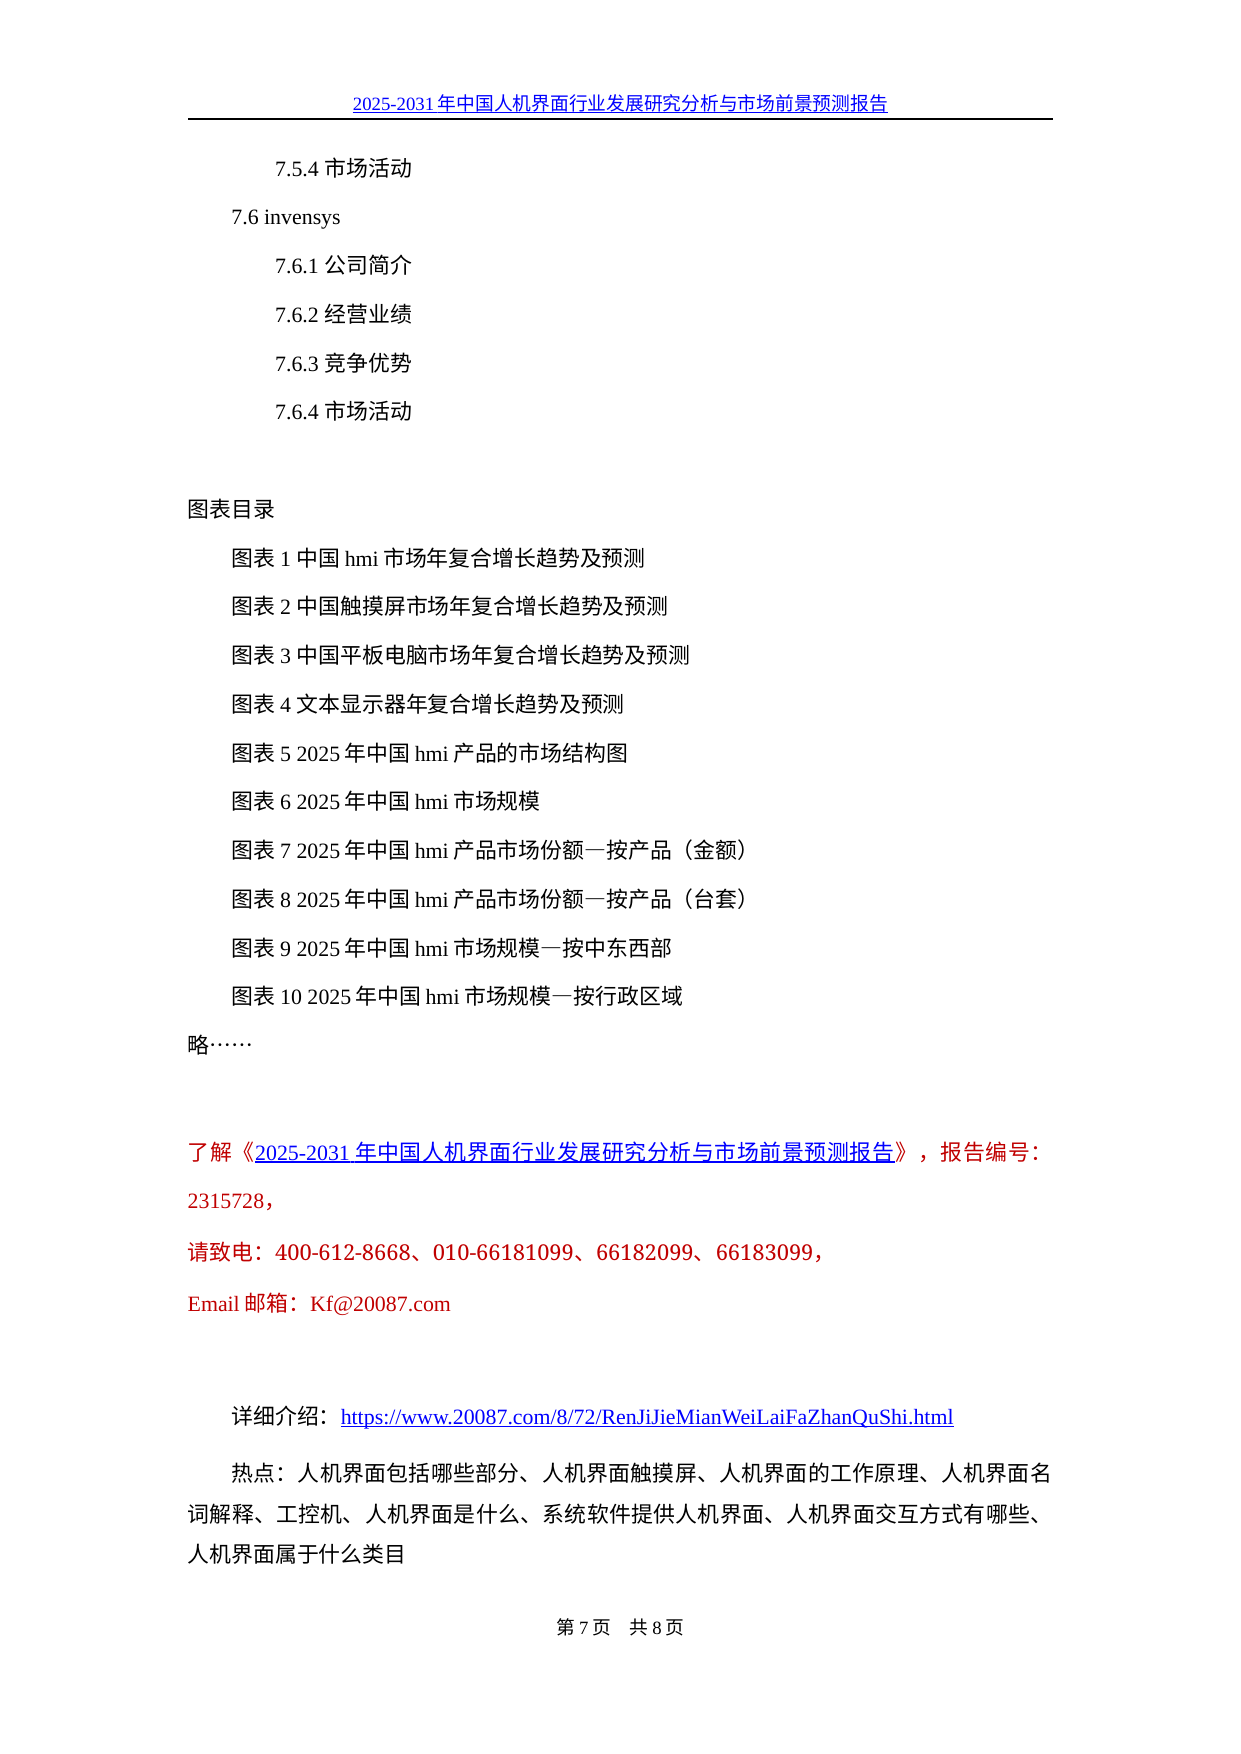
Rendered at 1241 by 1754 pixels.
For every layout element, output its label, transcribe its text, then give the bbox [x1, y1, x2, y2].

text 请致电：400-612-8668、010-66181099、66182099、66183099， [187, 1234, 1053, 1267]
text 了解《2025-2031年中国人机界面行业发展研究分析与市场前景预测报告》，报告编号：2315728， [187, 1134, 1053, 1215]
text 详细介绍：https://www.20087.com/8/72/RenJiJieMianWeiLaiFaZhanQuShi.html [187, 1399, 1053, 1431]
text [187, 150, 1053, 1060]
text Email邮箱：Kf@20087.com [187, 1286, 1053, 1318]
text 热点：人机界面包括哪些部分、人机界面触摸屏、人机界面的工作原理、人机界面名词解释、工控机、人机界面是什么、系统软件提供人机界面、人机界面交互方式有哪些、人机界面属于什么类目 [187, 1456, 1053, 1569]
